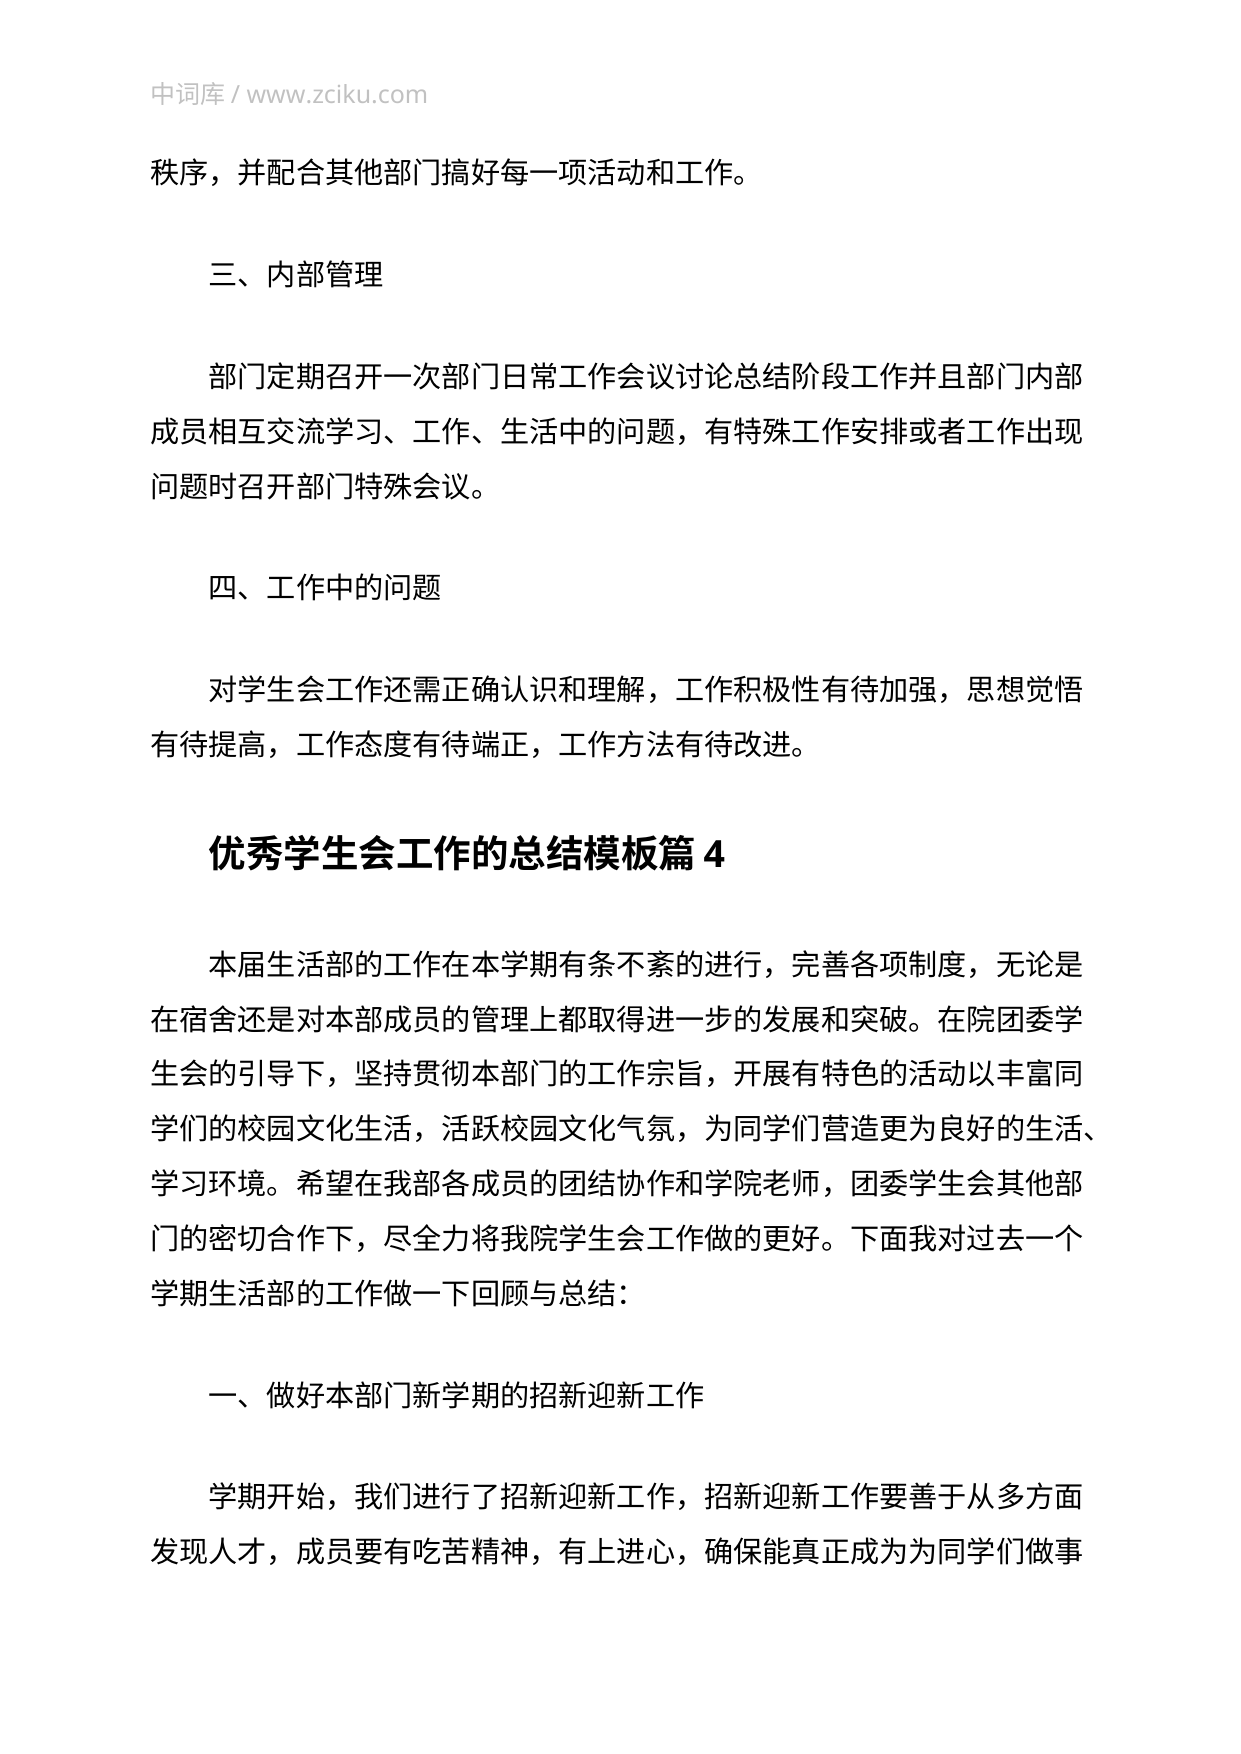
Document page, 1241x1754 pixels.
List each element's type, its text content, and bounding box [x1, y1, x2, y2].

text 优秀学生会工作的总结模板篇4 [150, 823, 1090, 878]
text 对学生会工作还需正确认识和理解，工作积极性有待加强，思想觉悟有待提高，工作态度有待端正，工作方法有待改进。 [150, 667, 1090, 764]
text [150, 1474, 1090, 1571]
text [150, 150, 1090, 192]
text 本届生活部的工作在本学期有条不紊的进行，完善各项制度，无论是在宿舍还是对本部成员的管理上都取得进一步的发展和突破。在院团委学生会的引导下，坚持贯彻本部门的工作宗旨，开展有特色的活动以丰富同学们的校园文化生活，活跃校园文化气氛，为同学们营造更为良好的生活、学习环境。希望在我部各成员的团结协作和学院老师，团委学生会其他部门的密切合作下，尽全力将我院学生会工作做的更好。下面我对过去一个学期生活部的工作做一下回顾与总结： [150, 941, 1090, 1313]
text 三、内部管理 [150, 252, 1090, 294]
text 四、工作中的问题 [150, 565, 1090, 607]
text 部门定期召开一次部门日常工作会议讨论总结阶段工作并且部门内部成员相互交流学习、工作、生活中的问题，有特殊工作安排或者工作出现问题时召开部门特殊会议。 [150, 353, 1090, 506]
text 一、做好本部门新学期的招新迎新工作 [150, 1372, 1090, 1414]
